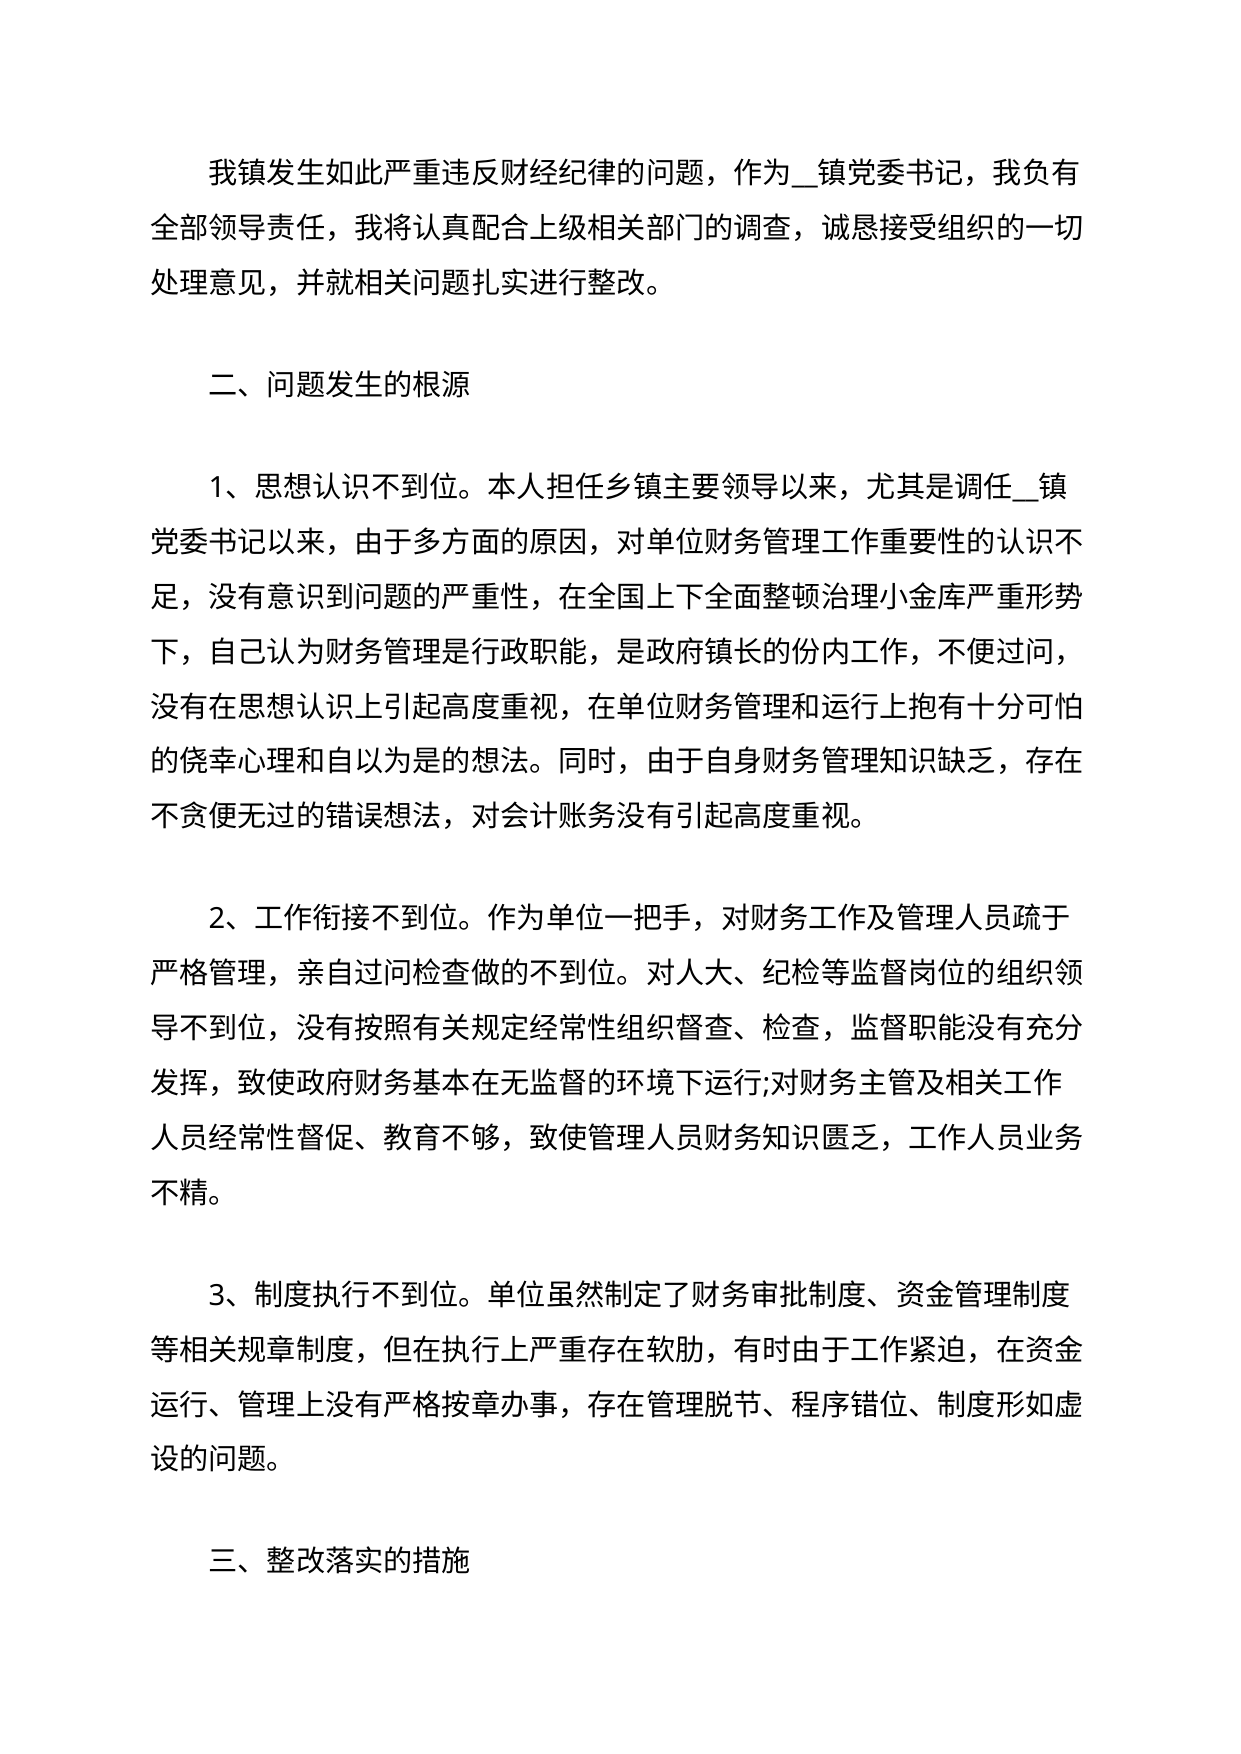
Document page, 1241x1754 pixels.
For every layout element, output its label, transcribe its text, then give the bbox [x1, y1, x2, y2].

text 2、工作衔接不到位。作为单位一把手，对财务工作及管理人员疏于严格管理，亲自过问检查做的不到位。对人大、纪检等监督岗位的组织领导不到位，没有按照有关规定经常性组织督查、检查，监督职能没有充分发挥，致使政府财务基本在无监督的环境下运行;对财务主管及相关工作人员经常性督促、教育不够，致使管理人员财务知识匮乏，工作人员业务不精。 [150, 895, 1090, 1212]
text 二、问题发生的根源 [150, 362, 1090, 404]
text 3、制度执行不到位。单位虽然制定了财务审批制度、资金管理制度等相关规章制度，但在执行上严重存在软肋，有时由于工作紧迫，在资金运行、管理上没有严格按章办事，存在管理脱节、程序错位、制度形如虚设的问题。 [150, 1271, 1090, 1478]
text 1、思想认识不到位。本人担任乡镇主要领导以来，尤其是调任__镇党委书记以来，由于多方面的原因，对单位财务管理工作重要性的认识不足，没有意识到问题的严重性，在全国上下全面整顿治理小金库严重形势下，自己认为财务管理是行政职能，是政府镇长的份内工作，不便过问，没有在思想认识上引起高度重视，在单位财务管理和运行上抱有十分可怕的侥幸心理和自以为是的想法。同时，由于自身财务管理知识缺乏，存在不贪便无过的错误想法，对会计账务没有引起高度重视。 [150, 463, 1090, 835]
text 三、整改落实的措施 [150, 1538, 1090, 1580]
text 我镇发生如此严重违反财经纪律的问题，作为__镇党委书记，我负有全部领导责任，我将认真配合上级相关部门的调查，诚恳接受组织的一切处理意见，并就相关问题扎实进行整改。 [150, 150, 1090, 302]
